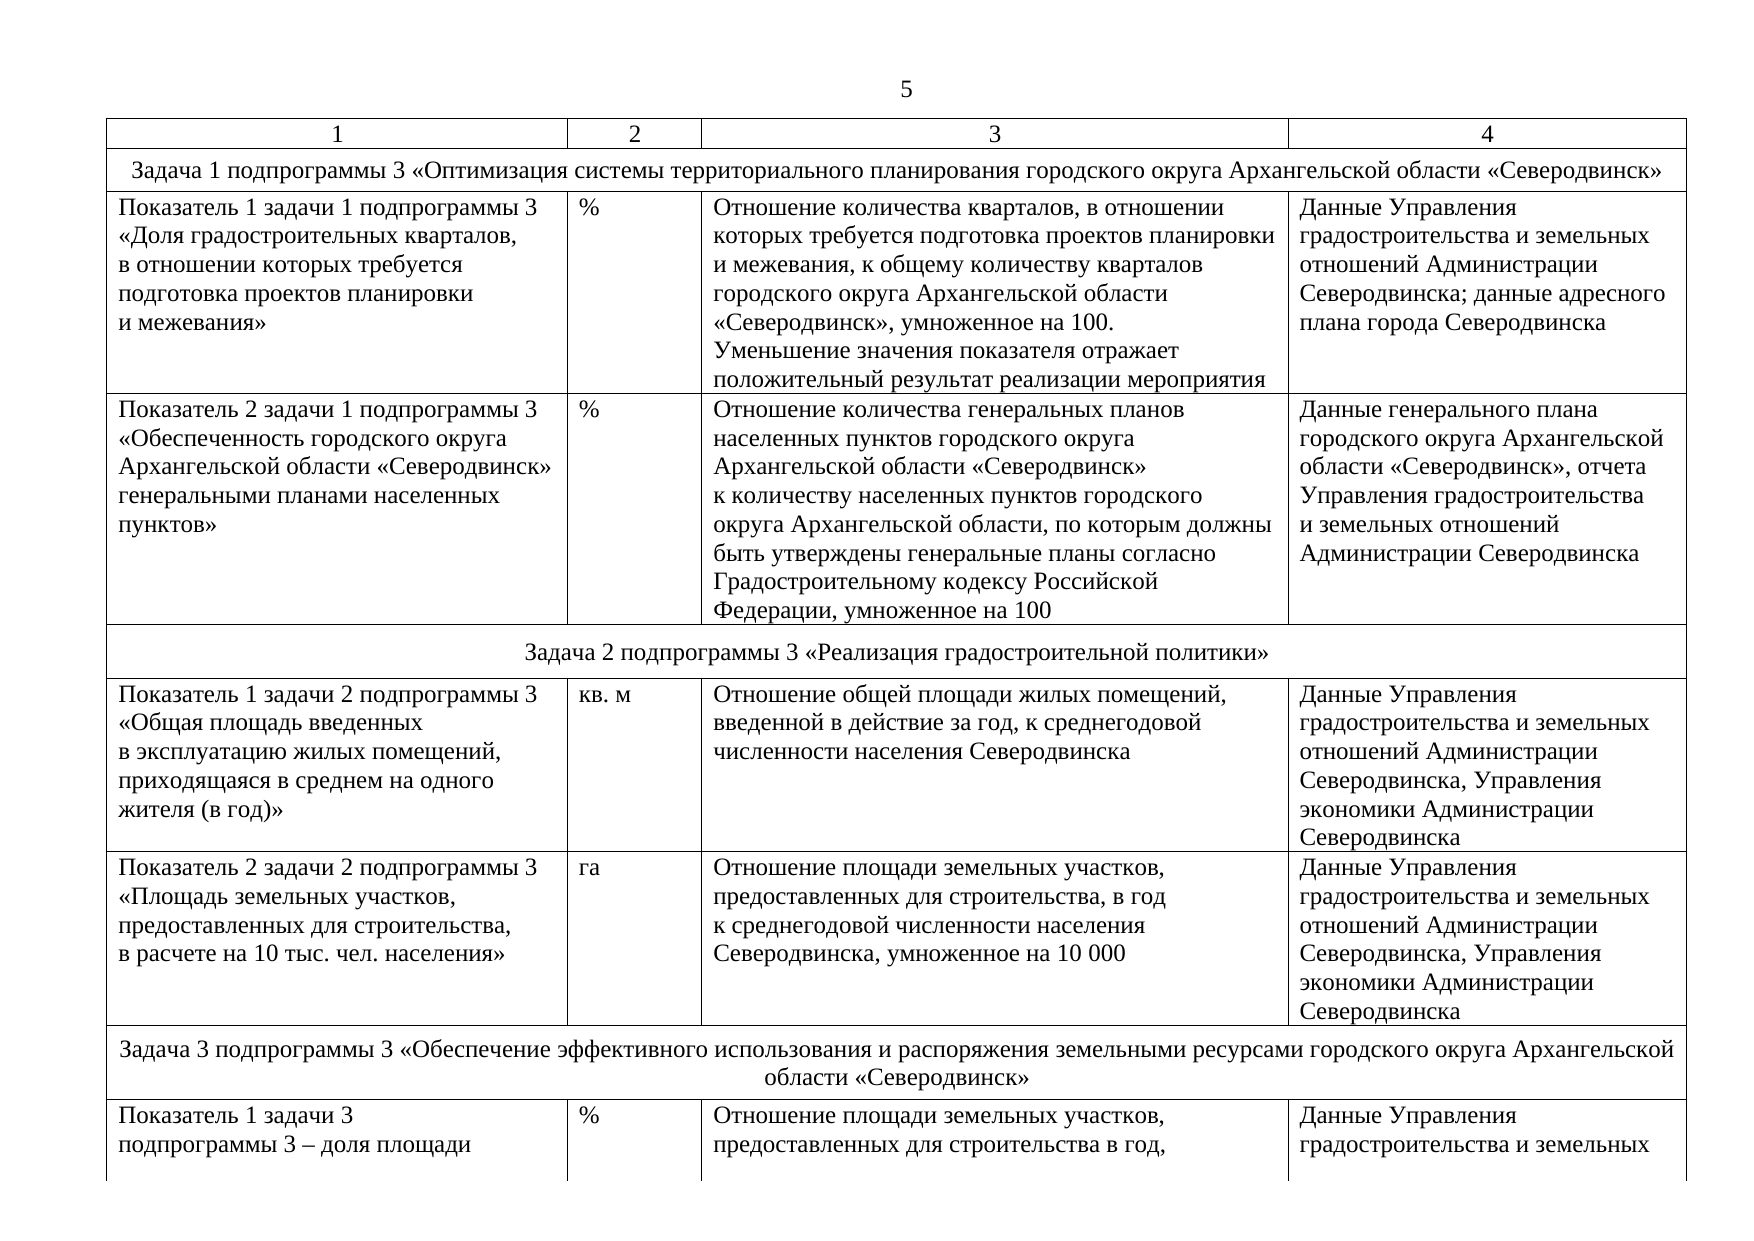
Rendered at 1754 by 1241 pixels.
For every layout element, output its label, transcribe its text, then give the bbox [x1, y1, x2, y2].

table_header 1 [107, 119, 567, 148]
table_cell Отношение площади земельных участков, предоставленных для строительства, в год к среднегодовой численности населения Северодвинска, умноженное на 10 000 [702, 852, 1288, 1025]
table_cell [107, 1100, 567, 1181]
table_header 3 [702, 119, 1288, 148]
table_cell Задача 3 подпрограммы 3 «Обеспечение эффективного использования и распоряжения земельными ресурсами городского округа Архангельской области «Северодвинск» [107, 1026, 1686, 1099]
table_cell Данные генерального плана городского округа Архангельской области «Северодвинск», отчета Управления градостроительства и земельных отношений Администрации Северодвинска [1289, 394, 1686, 624]
table_cell Показатель 2 задачи 2 подпрограммы 3 «Площадь земельных участков, предоставленных для строительства, в расчете на 10 тыс. чел. населения» [107, 852, 567, 1025]
table_cell Отношение общей площади жилых помещений, введенной в действие за год, к среднегодовой численности населения Северодвинска [702, 679, 1288, 851]
table_cell га [568, 852, 701, 1025]
table_cell Показатель 1 задачи 1 подпрограммы 3 «Доля градостроительных кварталов, в отношении которых требуется подготовка проектов планировки и межевания» [107, 192, 567, 393]
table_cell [702, 1100, 1288, 1181]
table_cell % [568, 1100, 701, 1181]
table_cell Задача 2 подпрограммы 3 «Реализация градостроительной политики» [107, 625, 1686, 678]
table_cell Показатель 1 задачи 2 подпрограммы 3 «Общая площадь введенных в эксплуатацию жилых помещений, приходящаяся в среднем на одного жителя (в год)» [107, 679, 567, 851]
table_cell Данные Управления градостроительства и земельных отношений Администрации Северодвинска, Управления экономики Администрации Северодвинска [1289, 679, 1686, 851]
table_cell % [568, 394, 701, 624]
table_cell Отношение количества генеральных планов населенных пунктов городского округа Архангельской области «Северодвинск» к количеству населенных пунктов городского округа Архангельской области, по которым должны быть утверждены генеральные планы согласно Градостроительному кодексу Российской Федерации, умноженное на 100 [702, 394, 1288, 624]
table_cell Отношение количества кварталов, в отношении которых требуется подготовка проектов планировки и межевания, к общему количеству кварталов городского округа Архангельской области «Северодвинск», умноженное на 100. Уменьшение значения показателя отражает положительный результат реализации мероприятия [702, 192, 1288, 393]
table_cell Задача 1 подпрограммы 3 «Оптимизация системы территориального планирования городского округа Архангельской области «Северодвинск» [107, 149, 1686, 191]
table_cell Данные Управления градостроительства и земельных отношений Администрации Северодвинска, Управления экономики Администрации Северодвинска [1289, 852, 1686, 1025]
table_cell Данные Управления градостроительства и земельных отношений Администрации Северодвинска; данные адресного плана города Северодвинска [1289, 192, 1686, 393]
table_header 2 [568, 119, 701, 148]
table_header 4 [1289, 119, 1686, 148]
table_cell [1289, 1100, 1686, 1181]
table_cell кв. м [568, 679, 701, 851]
table_cell % [568, 192, 701, 393]
table_cell Показатель 2 задачи 1 подпрограммы 3 «Обеспеченность городского округа Архангельской области «Северодвинск» генеральными планами населенных пунктов» [107, 394, 567, 624]
